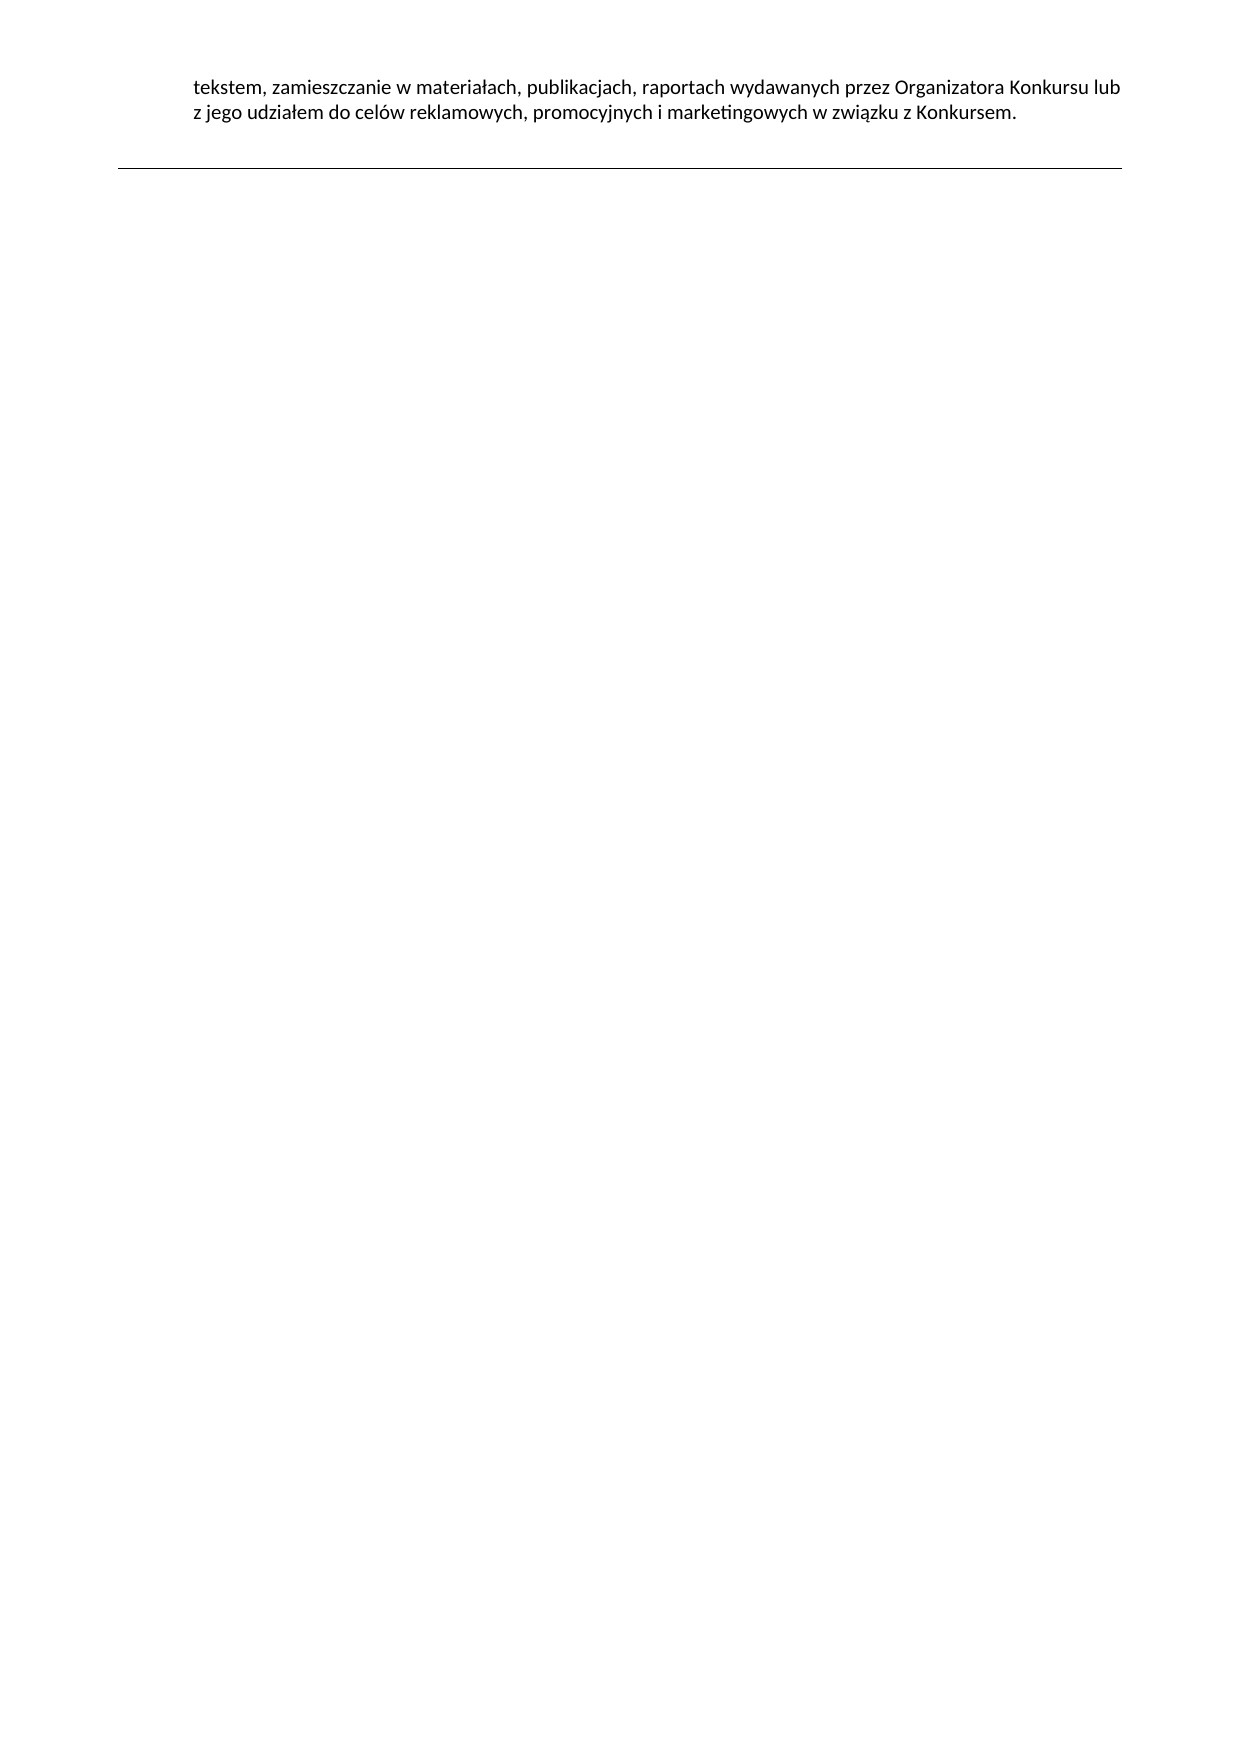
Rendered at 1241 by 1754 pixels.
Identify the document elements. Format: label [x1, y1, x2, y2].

list [156, 74, 1122, 125]
